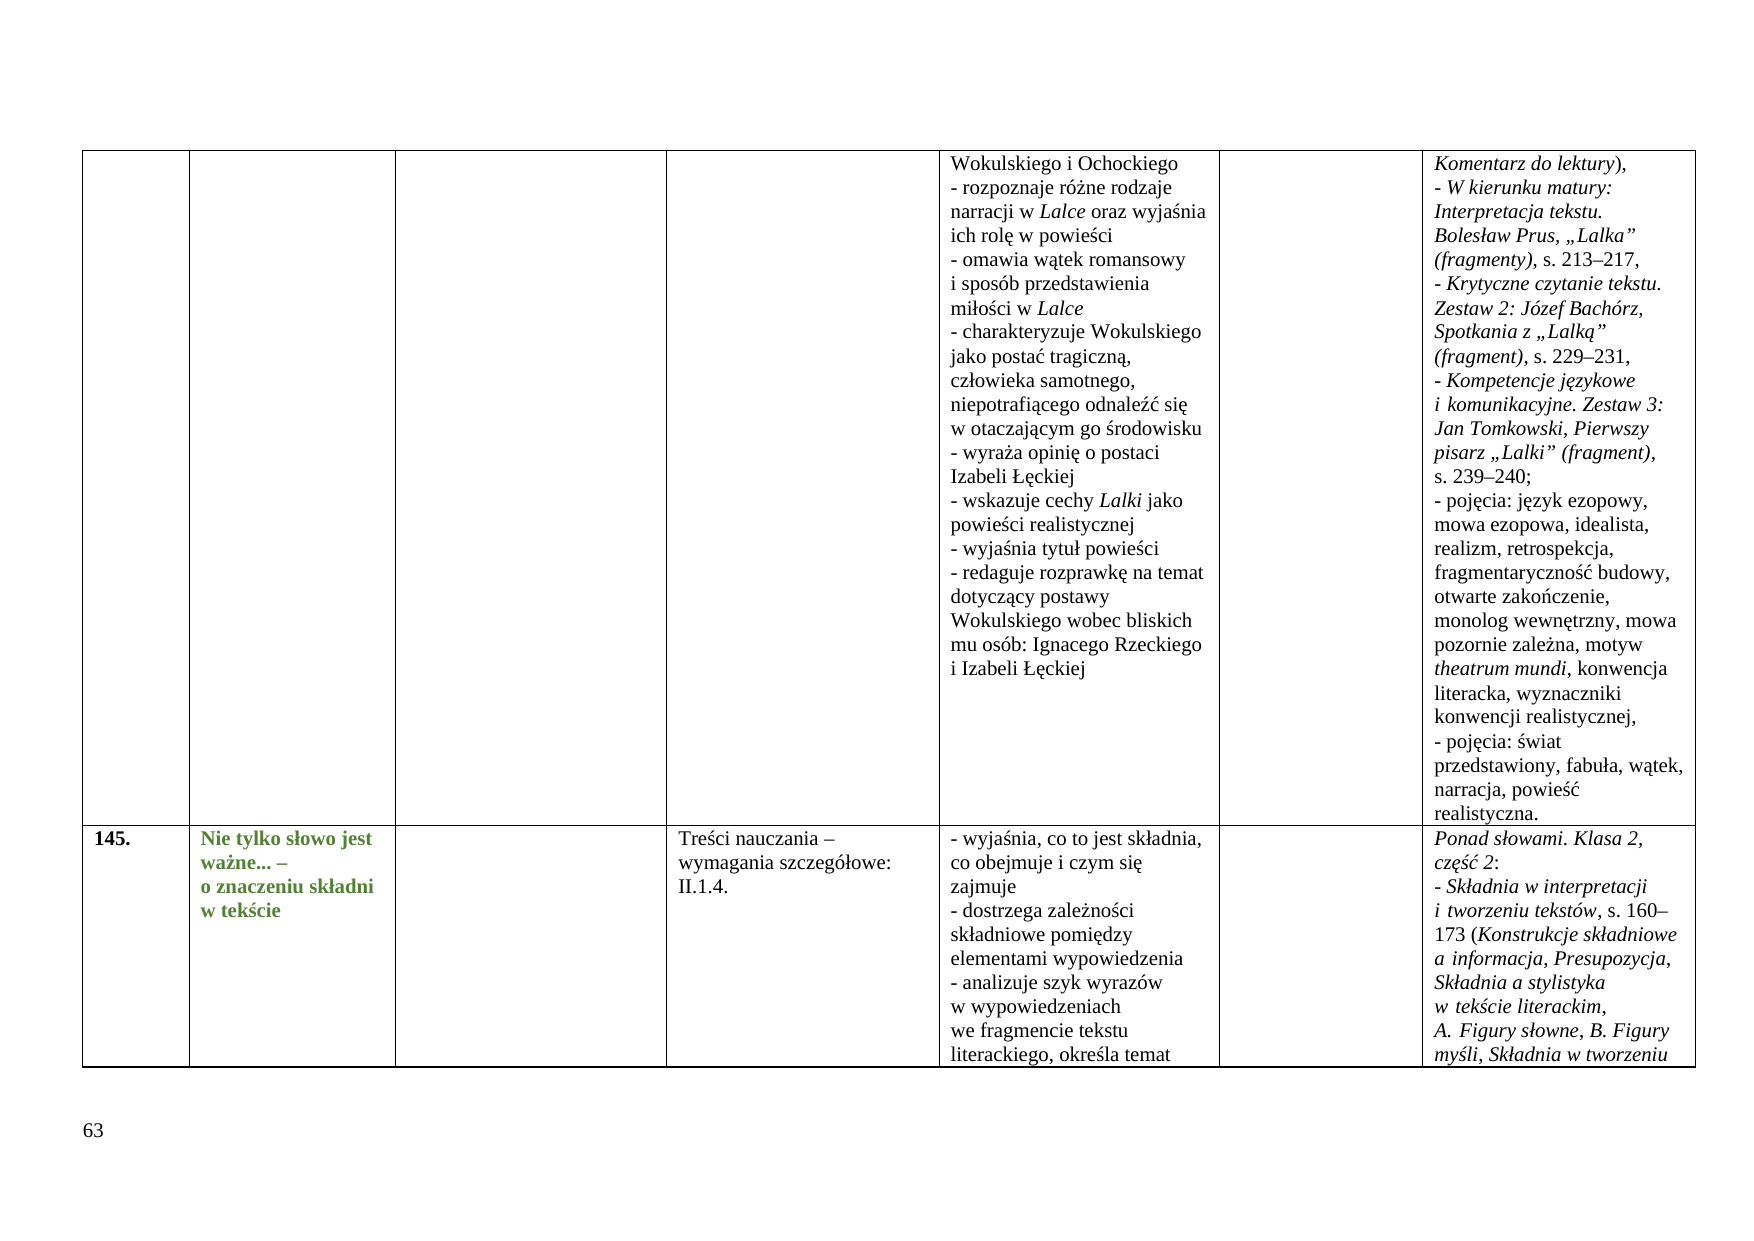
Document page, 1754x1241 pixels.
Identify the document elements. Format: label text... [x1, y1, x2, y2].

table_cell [1423, 151, 1695, 825]
table_cell [396, 826, 666, 1066]
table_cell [940, 151, 1219, 825]
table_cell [667, 151, 939, 825]
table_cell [190, 826, 395, 1066]
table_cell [396, 151, 666, 825]
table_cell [190, 151, 395, 825]
table_cell [1220, 826, 1422, 1066]
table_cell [83, 151, 189, 825]
table_cell 145. [83, 826, 189, 1066]
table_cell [667, 826, 939, 1066]
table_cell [1423, 826, 1695, 1066]
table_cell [940, 826, 1219, 1066]
table_cell [1220, 151, 1422, 825]
